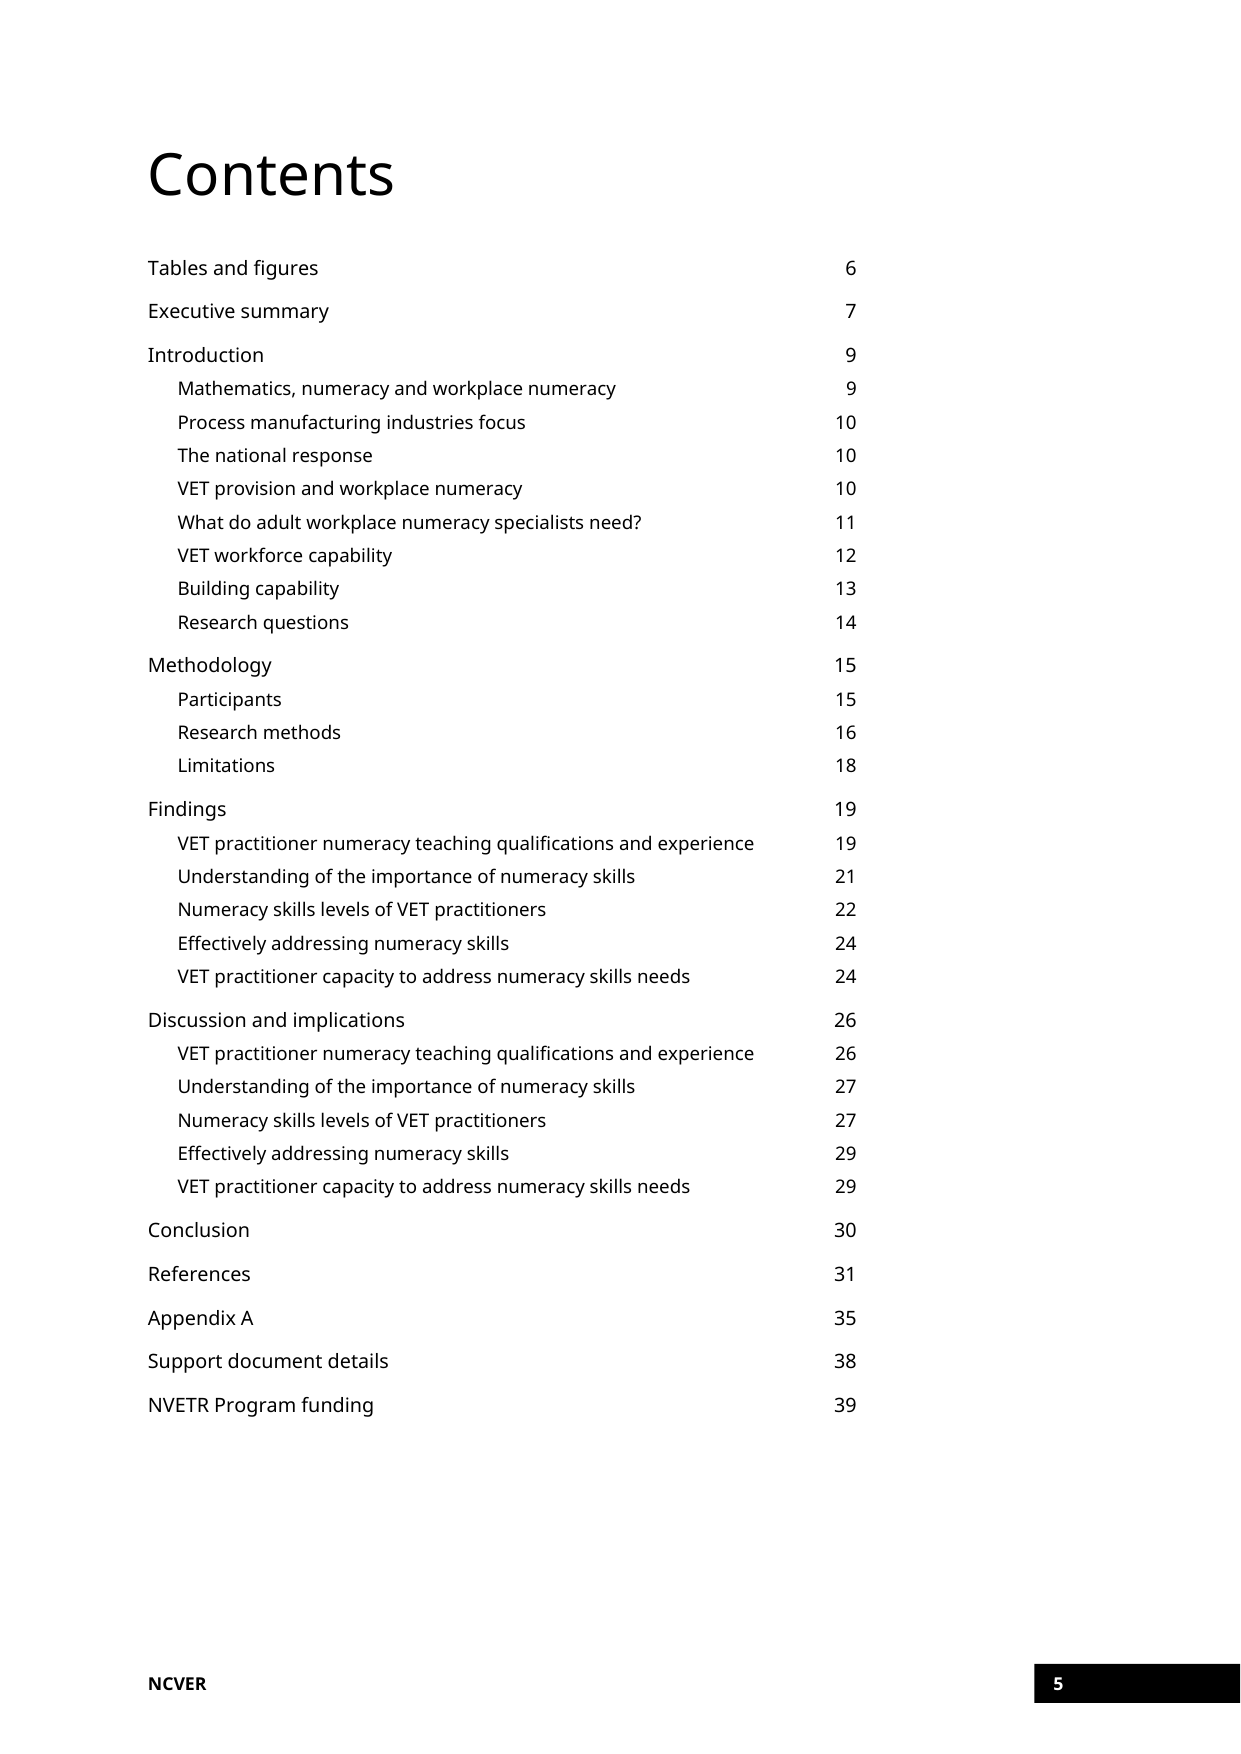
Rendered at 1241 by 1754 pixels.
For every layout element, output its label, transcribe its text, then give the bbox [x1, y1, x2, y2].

text Appendix A 35 [148, 1300, 856, 1331]
text Discussion and implications 26 [148, 1002, 856, 1033]
text Introduction 9 [148, 337, 856, 369]
text Understanding of the importance of numeracy skills 21 [177, 858, 1063, 889]
text Effectively addressing numeracy skills 24 [177, 925, 1063, 956]
text Executive summary 7 [148, 294, 856, 325]
text VET practitioner numeracy teaching qualifications and experience 26 [177, 1035, 1063, 1067]
text The national response 10 [177, 437, 1063, 469]
text References 31 [148, 1256, 856, 1287]
text Numeracy skills levels of VET practitioners 22 [177, 892, 1063, 923]
text Contents [148, 133, 1063, 212]
text NVETR Program funding 39 [148, 1387, 856, 1419]
text VET practitioner capacity to address numeracy skills needs 24 [177, 958, 1063, 989]
text Effectively addressing numeracy skills 29 [177, 1135, 1063, 1167]
text Methodology 15 [148, 648, 856, 679]
text Participants 15 [177, 681, 1063, 712]
text Findings 19 [148, 792, 856, 823]
text Numeracy skills levels of VET practitioners 27 [177, 1102, 1063, 1133]
text Tables and figures 6 [148, 250, 856, 281]
text Building capability 13 [177, 571, 1063, 602]
text Research methods 16 [177, 714, 1063, 746]
text VET workforce capability 12 [177, 537, 1063, 569]
text What do adult workplace numeracy specialists need? 11 [177, 504, 1063, 535]
text Limitations 18 [177, 748, 1063, 779]
text Support document details 38 [148, 1344, 856, 1375]
text VET practitioner capacity to address numeracy skills needs 29 [177, 1169, 1063, 1200]
text Research questions 14 [177, 604, 1063, 635]
text Conclusion 30 [148, 1212, 856, 1244]
text Understanding of the importance of numeracy skills 27 [177, 1069, 1063, 1100]
text VET practitioner numeracy teaching qualifications and experience 19 [177, 825, 1063, 856]
text Mathematics, numeracy and workplace numeracy 9 [177, 371, 1063, 402]
text VET provision and workplace numeracy 10 [177, 471, 1063, 502]
text Process manufacturing industries focus 10 [177, 404, 1063, 435]
